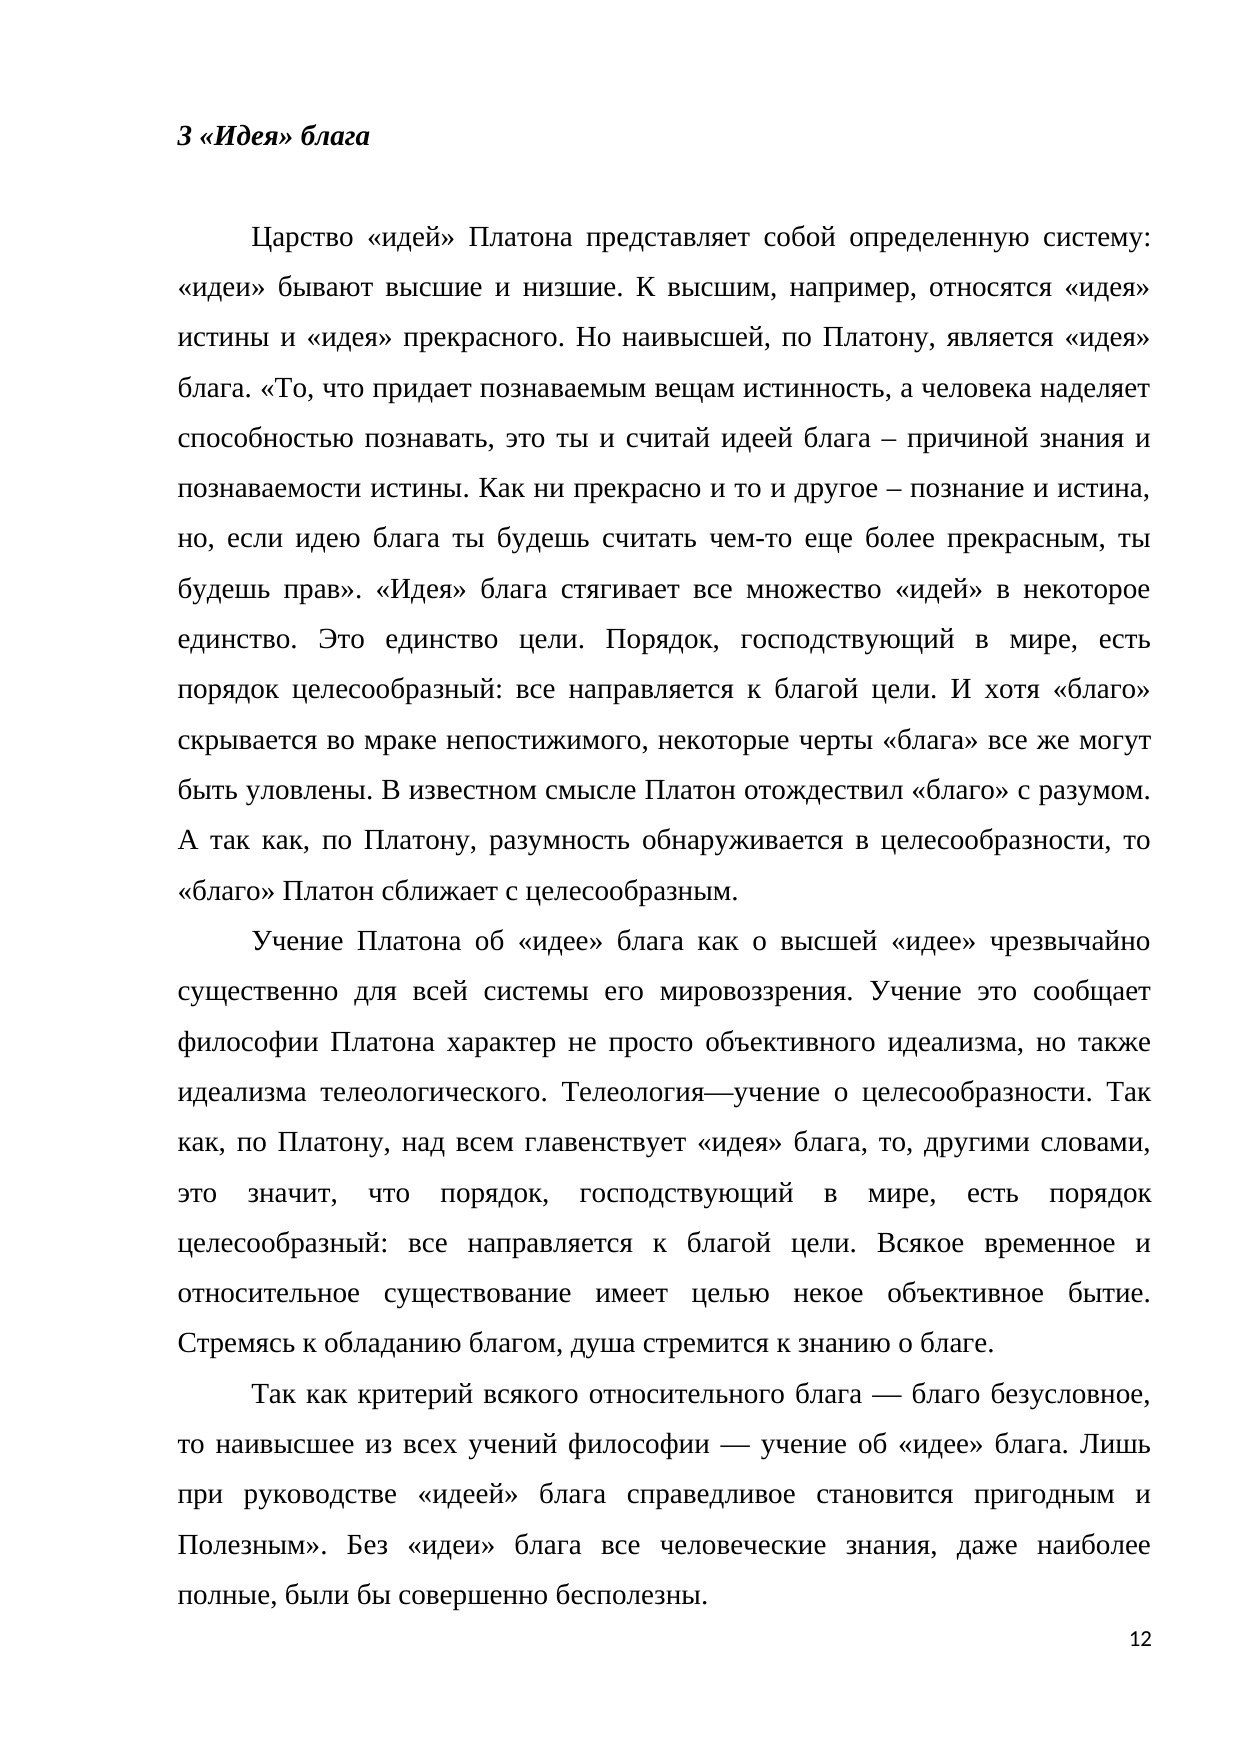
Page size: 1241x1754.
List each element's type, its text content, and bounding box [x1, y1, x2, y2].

text Учение Платона об «идее» блага как о высшей «идее» чрезвычайно существенно для всей системы его мировоззрения. Учение это сообщает философии Платона характер не просто объективного идеализма, но также идеализма телеологического. Телеология—учение о целесообразности. Так как, по Платону, над всем главенствует «идея» блага, то, другими словами, это значит, что порядок, господствующий в мире, есть порядок целесообразный: все направляется к благой цели. Всякое временное и относительное существование имеет целью некое объективное бытие. Стремясь к обладанию благом, душа стремится к знанию о благе. [177, 923, 1152, 1359]
text 3 «Идея» блага [177, 118, 1152, 152]
text Царство «идей» Платона представляет собой определенную систему: «идеи» бывают высшие и низшие. К высшим, например, относятся «идея» истины и «идея» прекрасного. Но наивысшей, по Платону, является «идея» блага. «То, что придает познаваемым вещам истинность, а человека наделяет способностью познавать, это ты и считай идеей блага – причиной знания и познаваемости истины. Как ни прекрасно и то и другое – познание и истина, но, если идею блага ты будешь считать чем-то еще более прекрасным, ты будешь прав». «Идея» блага стягивает все множество «идей» в некоторое единство. Это единство цели. Порядок, господствующий в мире, есть порядок целесообразный: все направляется к благой цели. И хотя «благо» скрывается во мраке непостижимого, некоторые черты «блага» все же могут быть уловлены. В известном смысле Платон отождествил «благо» с разумом. А так как, по Платону, разумность обнаруживается в целесообразности, то «благо» Платон сближает с целесообразным. [177, 219, 1152, 906]
text Так как критерий всякого относительного блага — благо безусловное, то наивысшее из всех учений философии — учение об «идее» блага. Лишь при руководстве «идеей» блага справедливое становится пригодным и Полезным». Без «идеи» блага все человеческие знания, даже наиболее полные, были бы совершенно бесполезны. [177, 1376, 1152, 1611]
